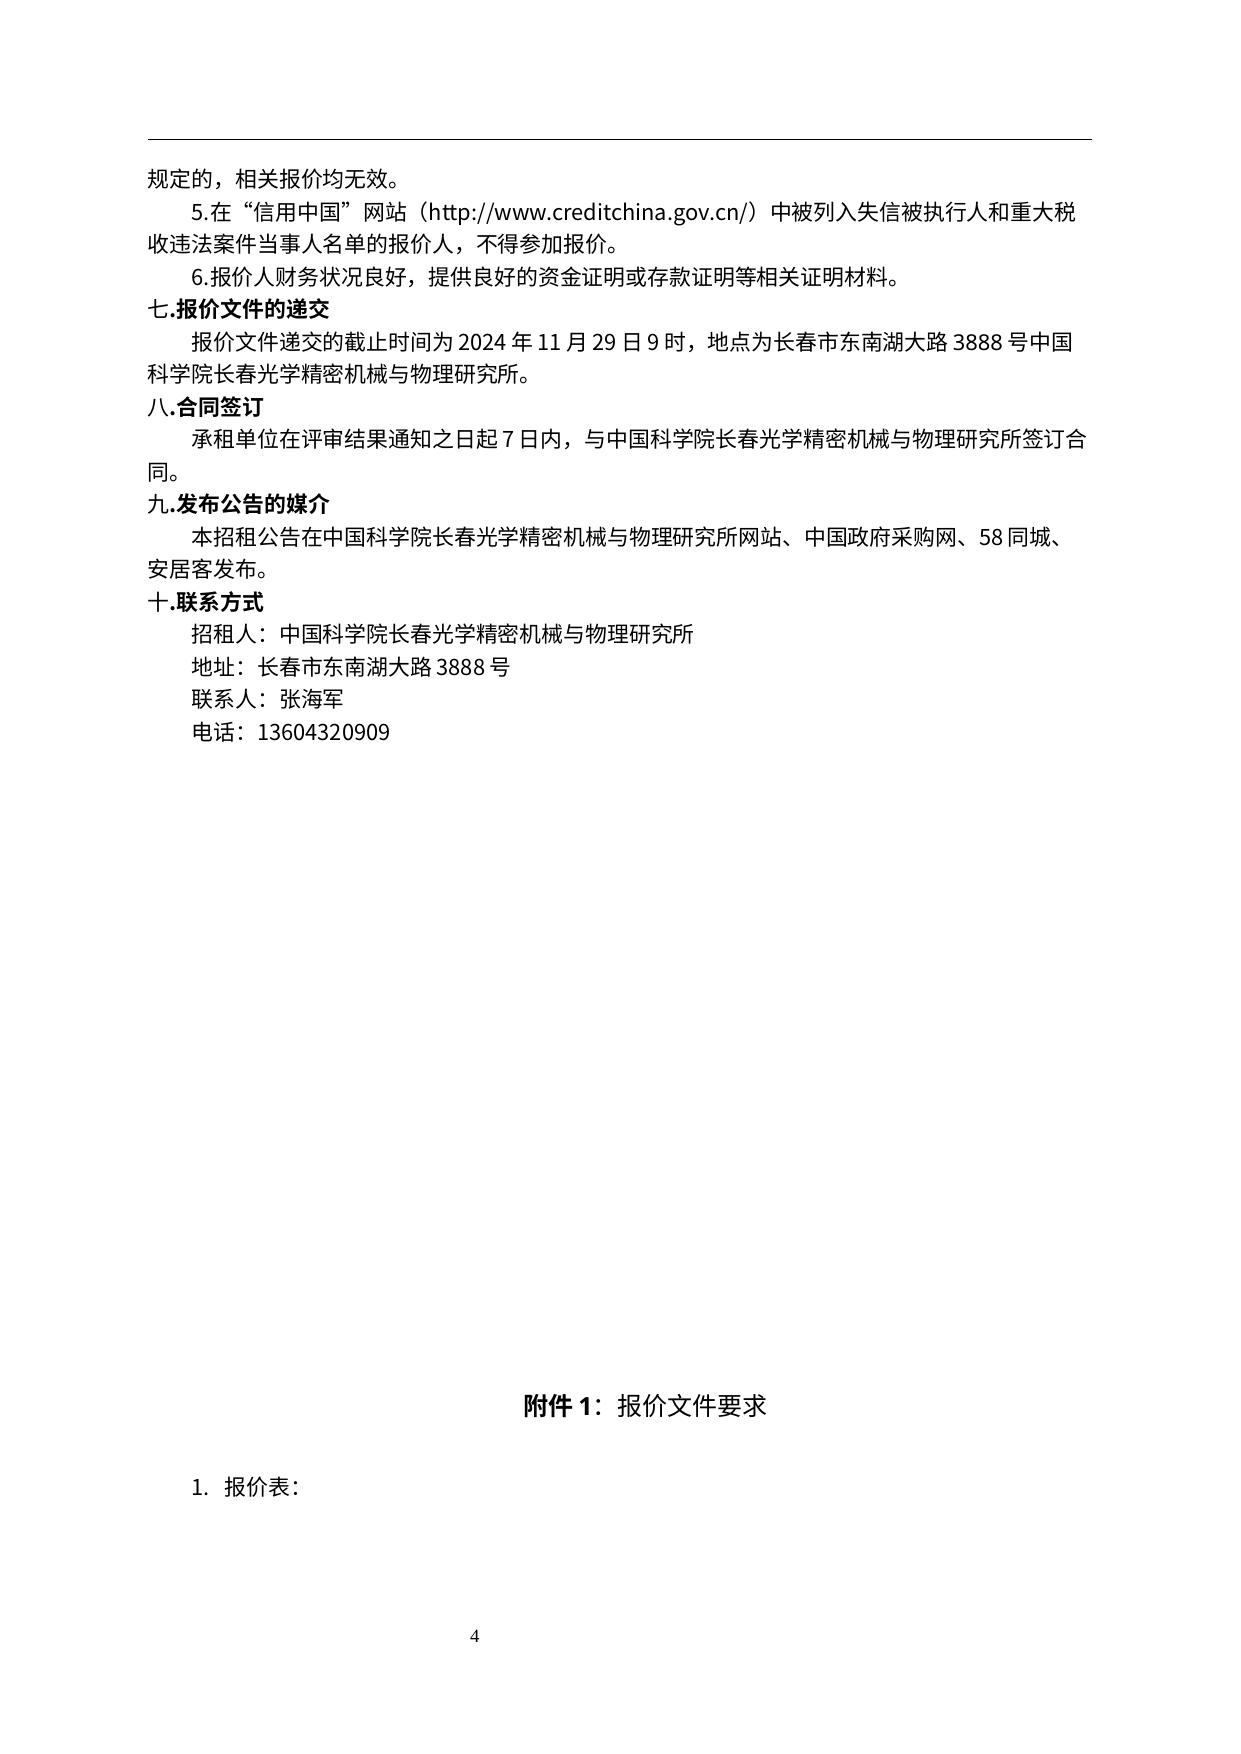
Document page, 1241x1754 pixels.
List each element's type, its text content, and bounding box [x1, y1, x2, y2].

text 6.报价人财务状况良好，提供良好的资金证明或存款证明等相关证明材料。 [148, 259, 1092, 292]
text 本招租公告在中国科学院长春光学精密机械与物理研究所网站、中国政府采购网、58同城、安居客发布。 [148, 519, 1092, 584]
text 招租人：中国科学院长春光学精密机械与物理研究所 [148, 617, 1092, 649]
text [148, 162, 1092, 194]
text 报价文件递交的截止时间为2024年11月29日9时，地点为长春市东南湖大路3888号中国科学院长春光学精密机械与物理研究所。 [148, 324, 1092, 389]
text 八.合同签订 [148, 389, 1092, 422]
text 电话：13604320909 [148, 714, 1092, 747]
text 地址：长春市东南湖大路3888号 [148, 649, 1092, 682]
text 九.发布公告的媒介 [148, 487, 1092, 519]
text 5.在“信用中国”网站（http://www.creditchina.gov.cn/）中被列入失信被执行人和重大税收违法案件当事人名单的报价人，不得参加报价。 [148, 194, 1092, 259]
list 报价表： [191, 1469, 1092, 1502]
text 附件1：报价文件要求 [148, 1372, 1092, 1437]
text 承租单位在评审结果通知之日起7日内，与中国科学院长春光学精密机械与物理研究所签订合同。 [148, 422, 1092, 487]
text 联系人：张海军 [148, 682, 1092, 714]
text 十.联系方式 [148, 584, 1092, 617]
text 七.报价文件的递交 [148, 292, 1092, 324]
